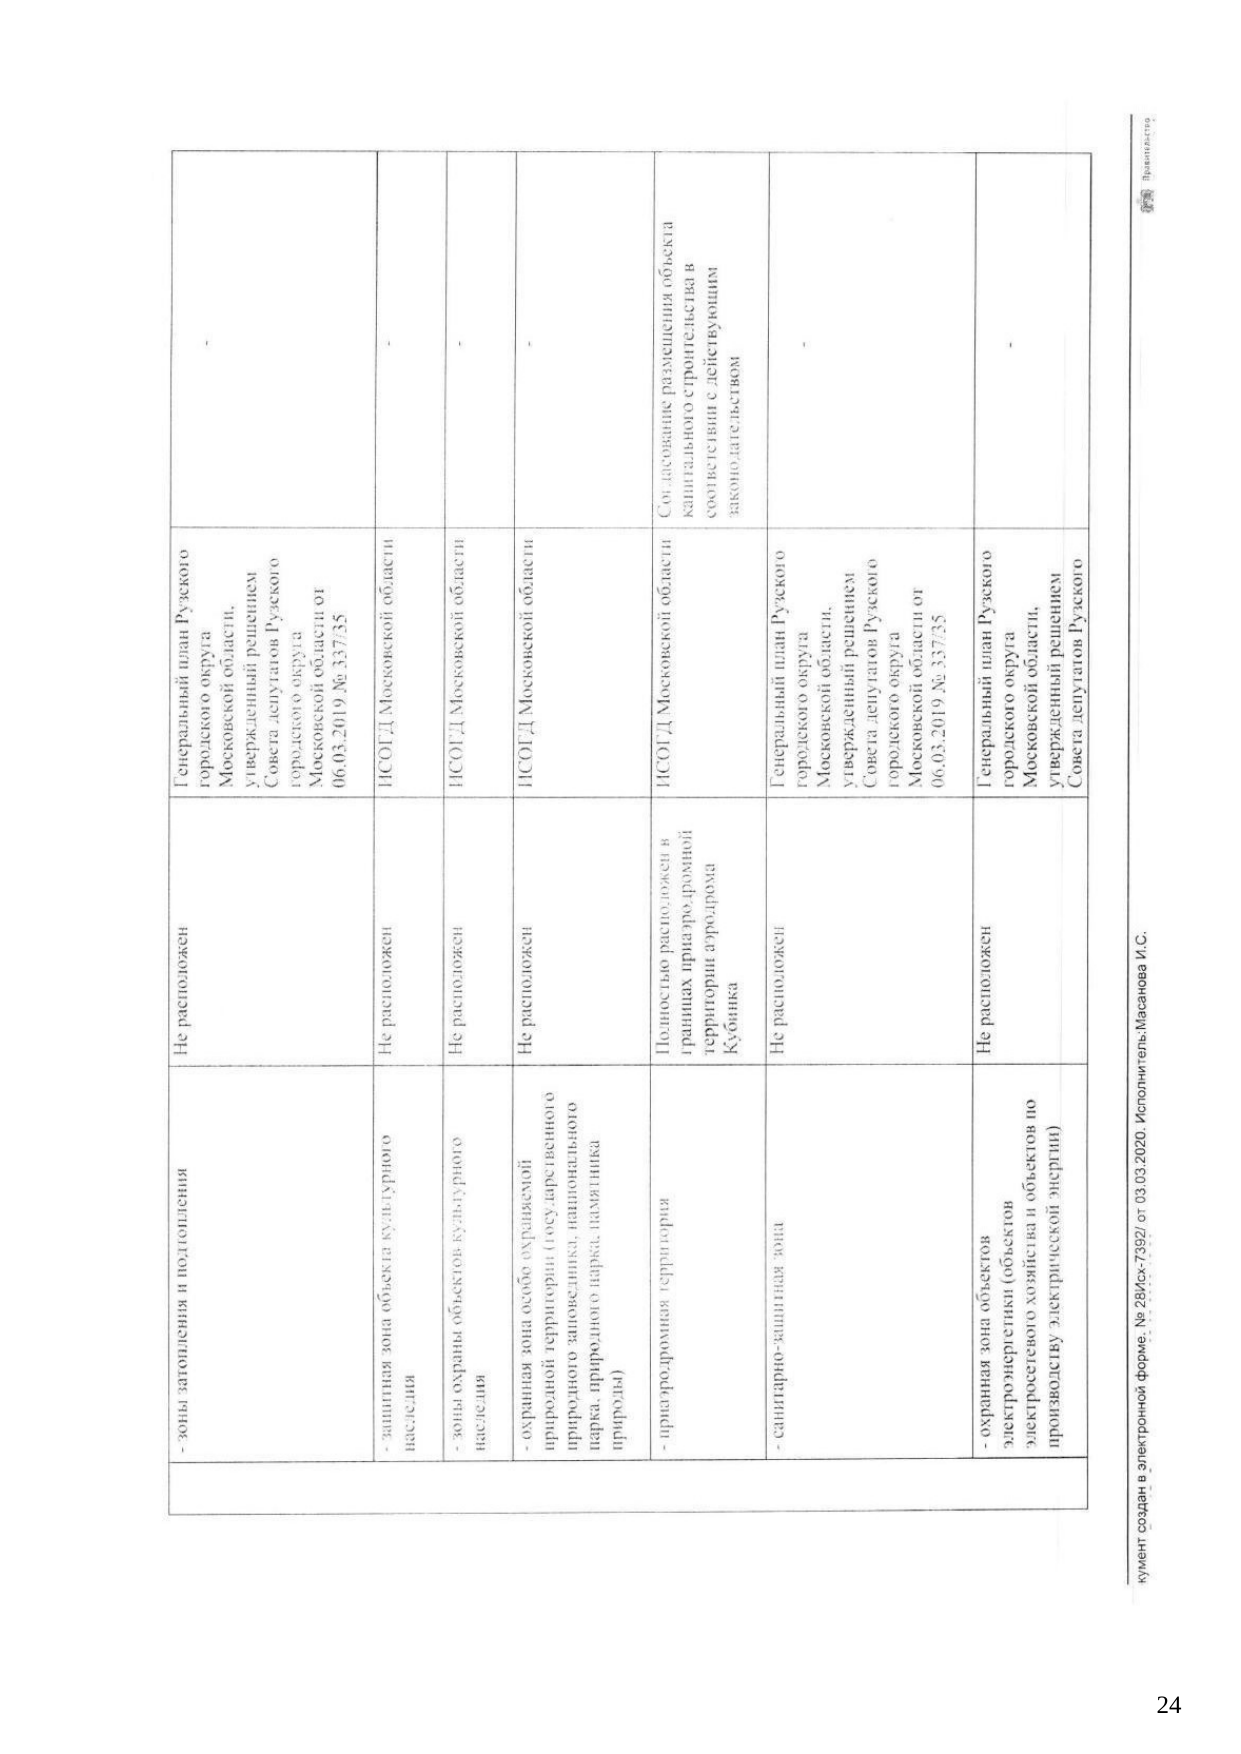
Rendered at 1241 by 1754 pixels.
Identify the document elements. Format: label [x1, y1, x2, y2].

picture [103, 88, 1181, 1616]
